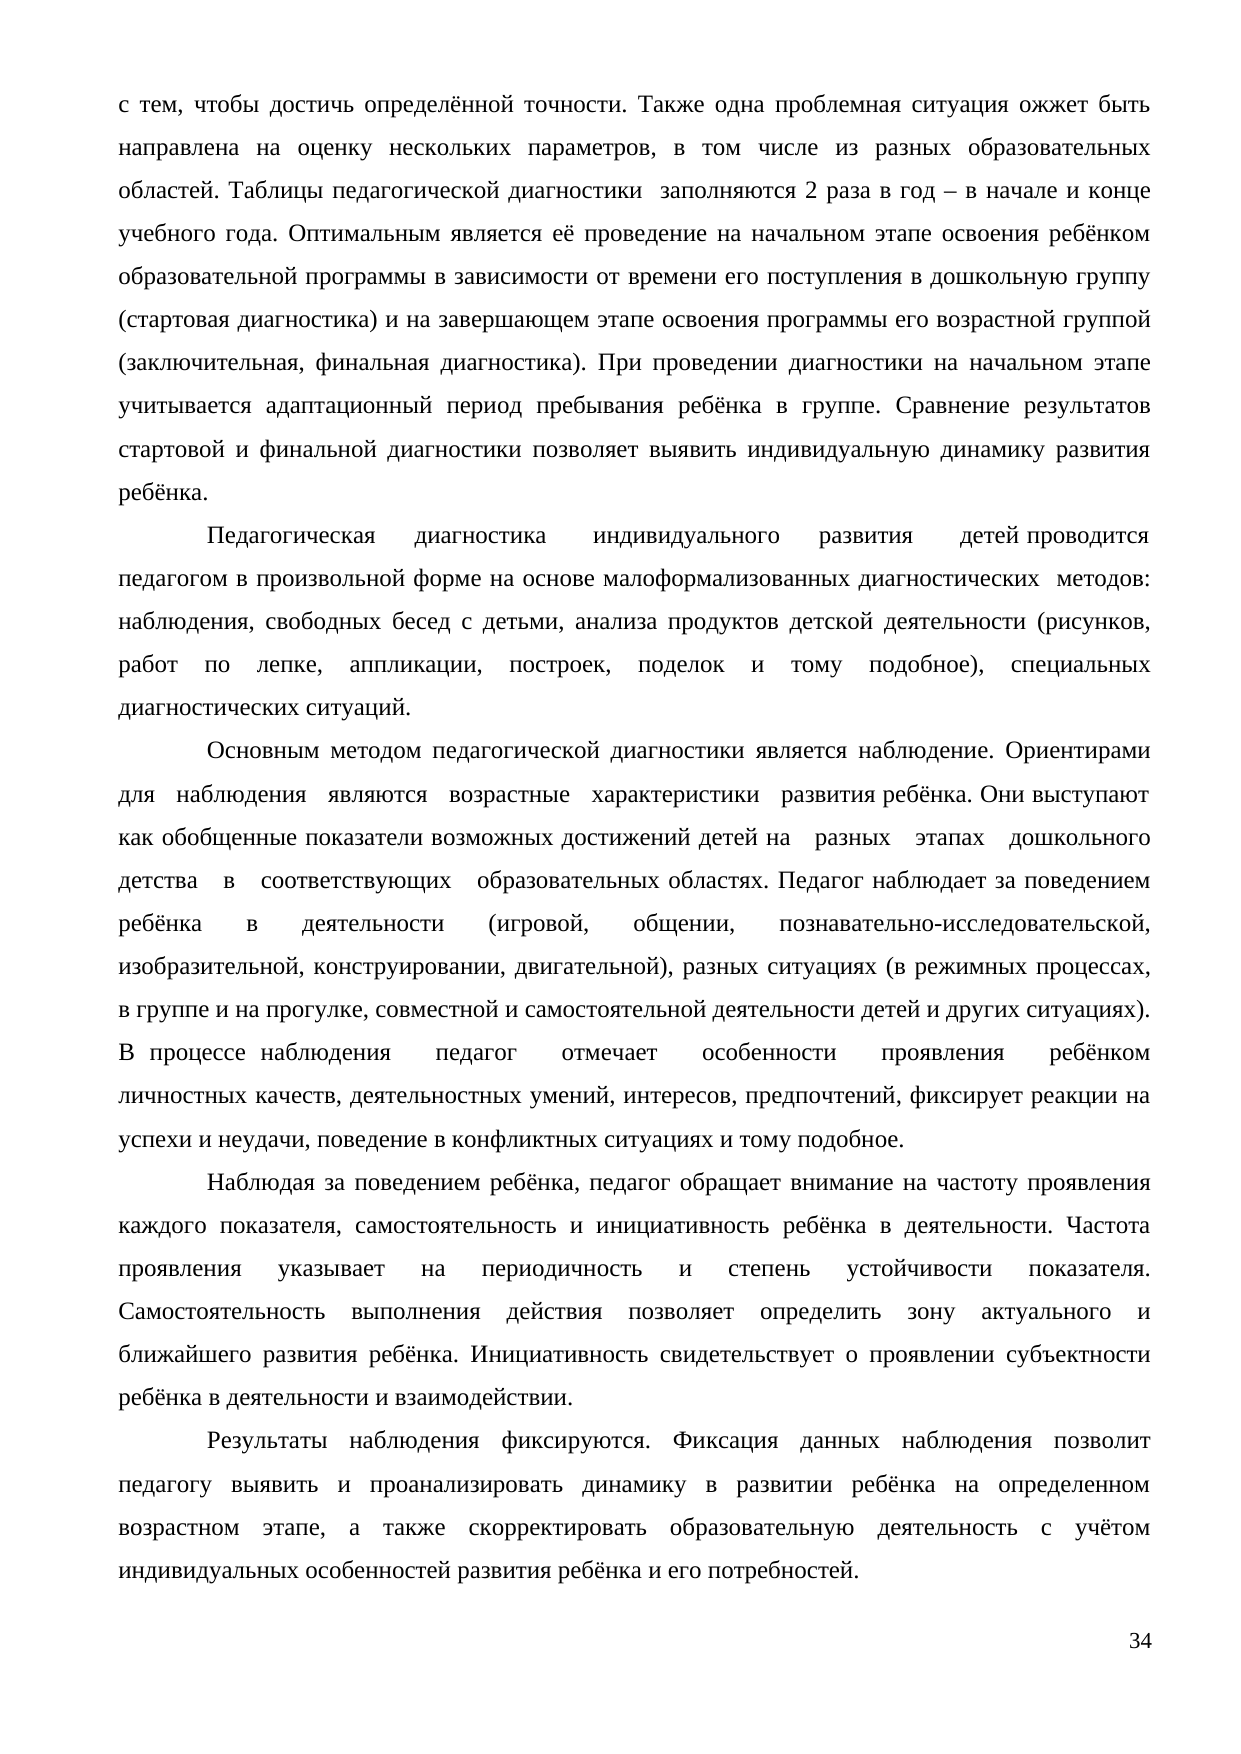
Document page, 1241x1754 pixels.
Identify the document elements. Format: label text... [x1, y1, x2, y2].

text Результаты наблюдения фиксируются. Фиксация данных наблюдения позволит педагогу выявить и проанализировать динамику в развитии ребёнка на определенном возрастном этапе, а также скорректировать образовательную деятельность с учётом индивидуальных особенностей развития ребёнка и его потребностей. [118, 1426, 1152, 1584]
text Основным методом педагогической диагностики является наблюдение. Ориентирами для наблюдения являются возрастные характеристики развития ребёнка. Они выступают как обобщенные показатели возможных достижений детей на разных этапах дошкольного детства в соответствующих образовательных областях. Педагог наблюдает за поведением ребёнка в деятельности (игровой, общении, познавательно-исследовательской, изобразительной, конструировании, двигательной), разных ситуациях (в режимных процессах, в группе и на прогулке, совместной и самостоятельной деятельности детей и других ситуациях). В процессе наблюдения педагог отмечает особенности проявления ребёнком личностных качеств, деятельностных умений, интересов, предпочтений, фиксирует реакции на успехи и неудачи, поведение в конфликтных ситуациях и тому подобное. [118, 736, 1152, 1152]
text Педагогическая диагностика индивидуального развития детей проводится педагогом в произвольной форме на основе малоформализованных диагностических методов: наблюдения, свободных бесед с детьми, анализа продуктов детской деятельности (рисунков, работ по лепке, аппликации, построек, поделок и тому подобное), специальных диагностических ситуаций. [118, 520, 1152, 721]
text Наблюдая за поведением ребёнка, педагог обращает внимание на частоту проявления каждого показателя, самостоятельность и инициативность ребёнка в деятельности. Частота проявления указывает на периодичность и степень устойчивости показателя. Самостоятельность выполнения действия позволяет определить зону актуального и ближайшего развития ребёнка. Инициативность свидетельствует о проявлении субъектности ребёнка в деятельности и взаимодействии. [118, 1167, 1152, 1411]
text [118, 89, 1152, 506]
